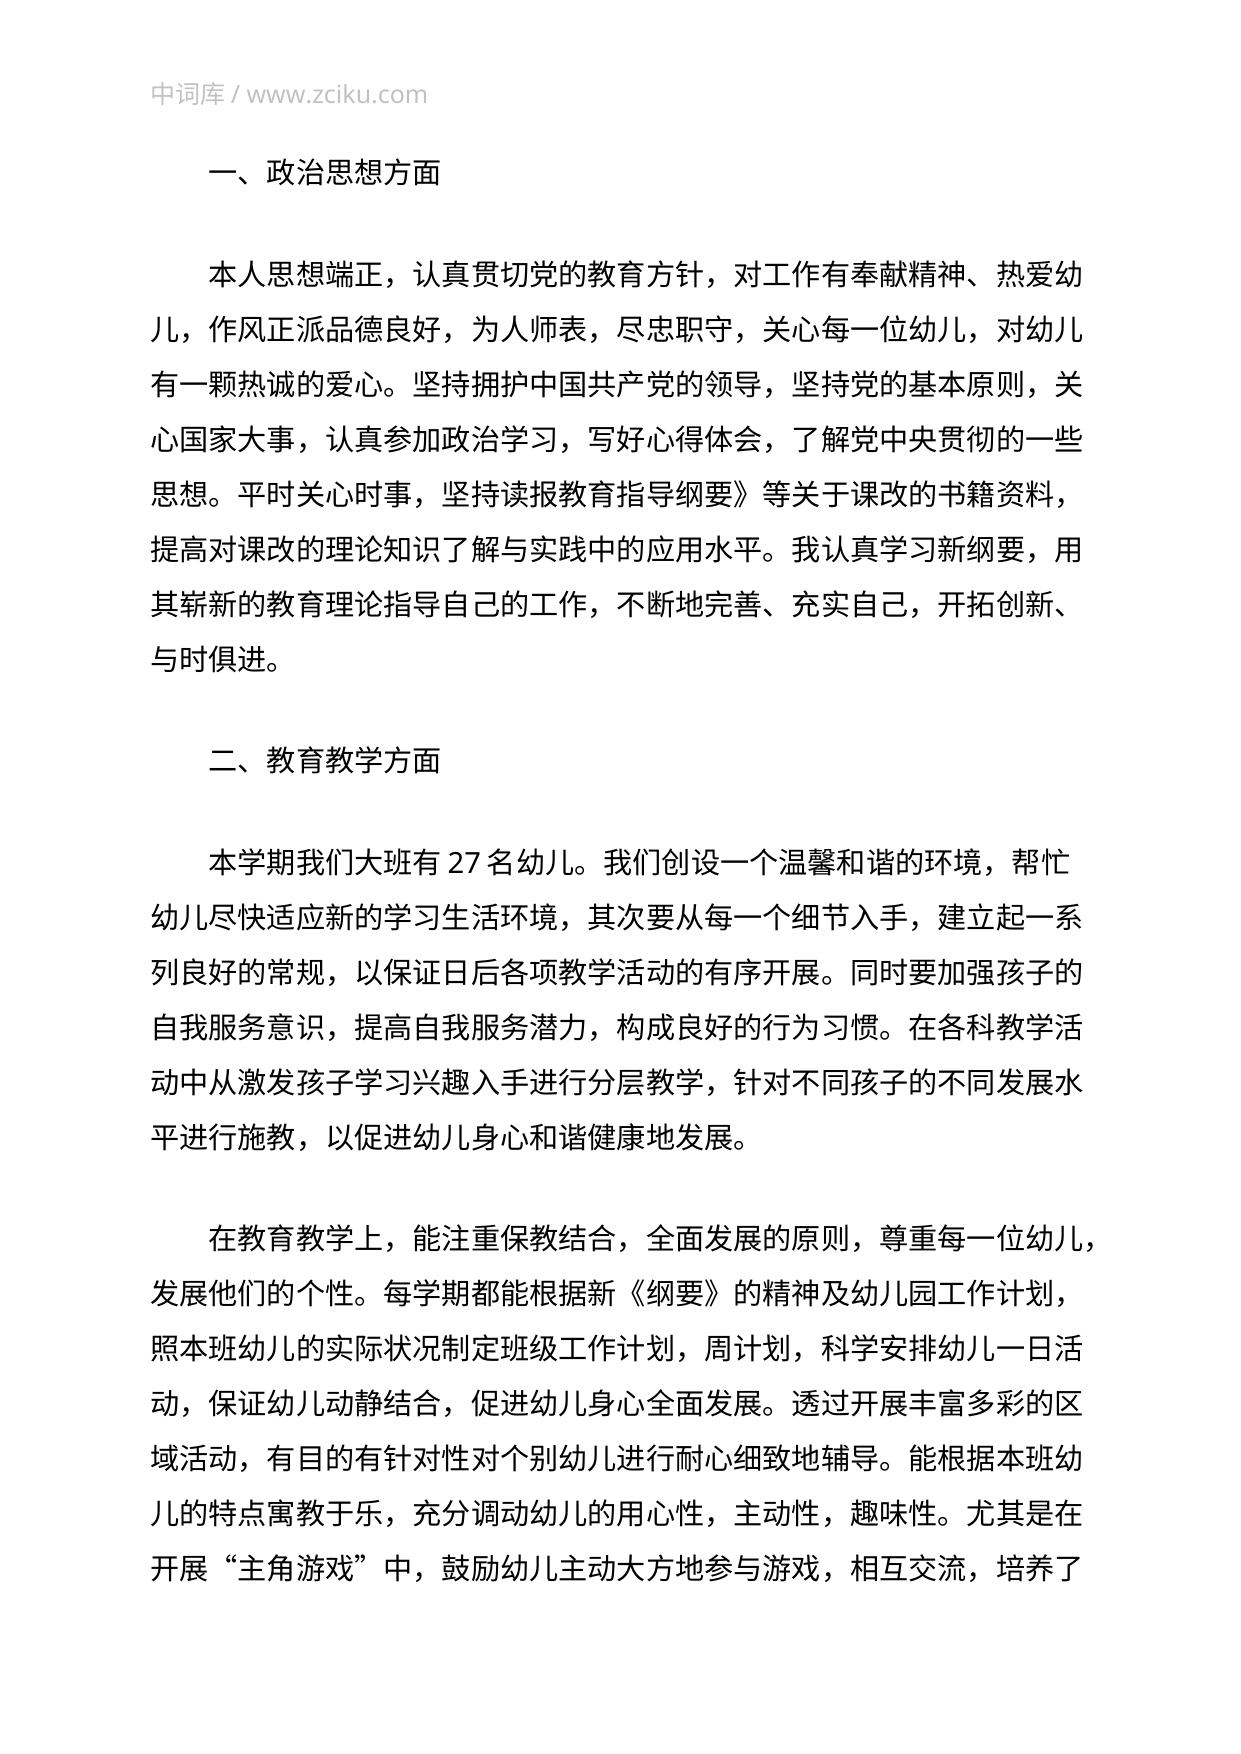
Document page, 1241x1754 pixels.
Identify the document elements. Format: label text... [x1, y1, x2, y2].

text 本学期我们大班有27名幼儿。我们创设一个温馨和谐的环境，帮忙幼儿尽快适应新的学习生活环境，其次要从每一个细节入手，建立起一系列良好的常规，以保证日后各项教学活动的有序开展。同时要加强孩子的自我服务意识，提高自我服务潜力，构成良好的行为习惯。在各科教学活动中从激发孩子学习兴趣入手进行分层教学，针对不同孩子的不同发展水平进行施教，以促进幼儿身心和谐健康地发展。 [150, 839, 1090, 1156]
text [150, 1216, 1090, 1588]
text 一、政治思想方面 [150, 150, 1090, 192]
text 二、教育教学方面 [150, 738, 1090, 780]
text 本人思想端正，认真贯切党的教育方针，对工作有奉献精神、热爱幼儿，作风正派品德良好，为人师表，尽忠职守，关心每一位幼儿，对幼儿有一颗热诚的爱心。坚持拥护中国共产党的领导，坚持党的基本原则，关心国家大事，认真参加政治学习，写好心得体会，了解党中央贯彻的一些思想。平时关心时事，坚持读报教育指导纲要》等关于课改的书籍资料，提高对课改的理论知识了解与实践中的应用水平。我认真学习新纲要，用其崭新的教育理论指导自己的工作，不断地完善、充实自己，开拓创新、与时俱进。 [150, 252, 1090, 678]
